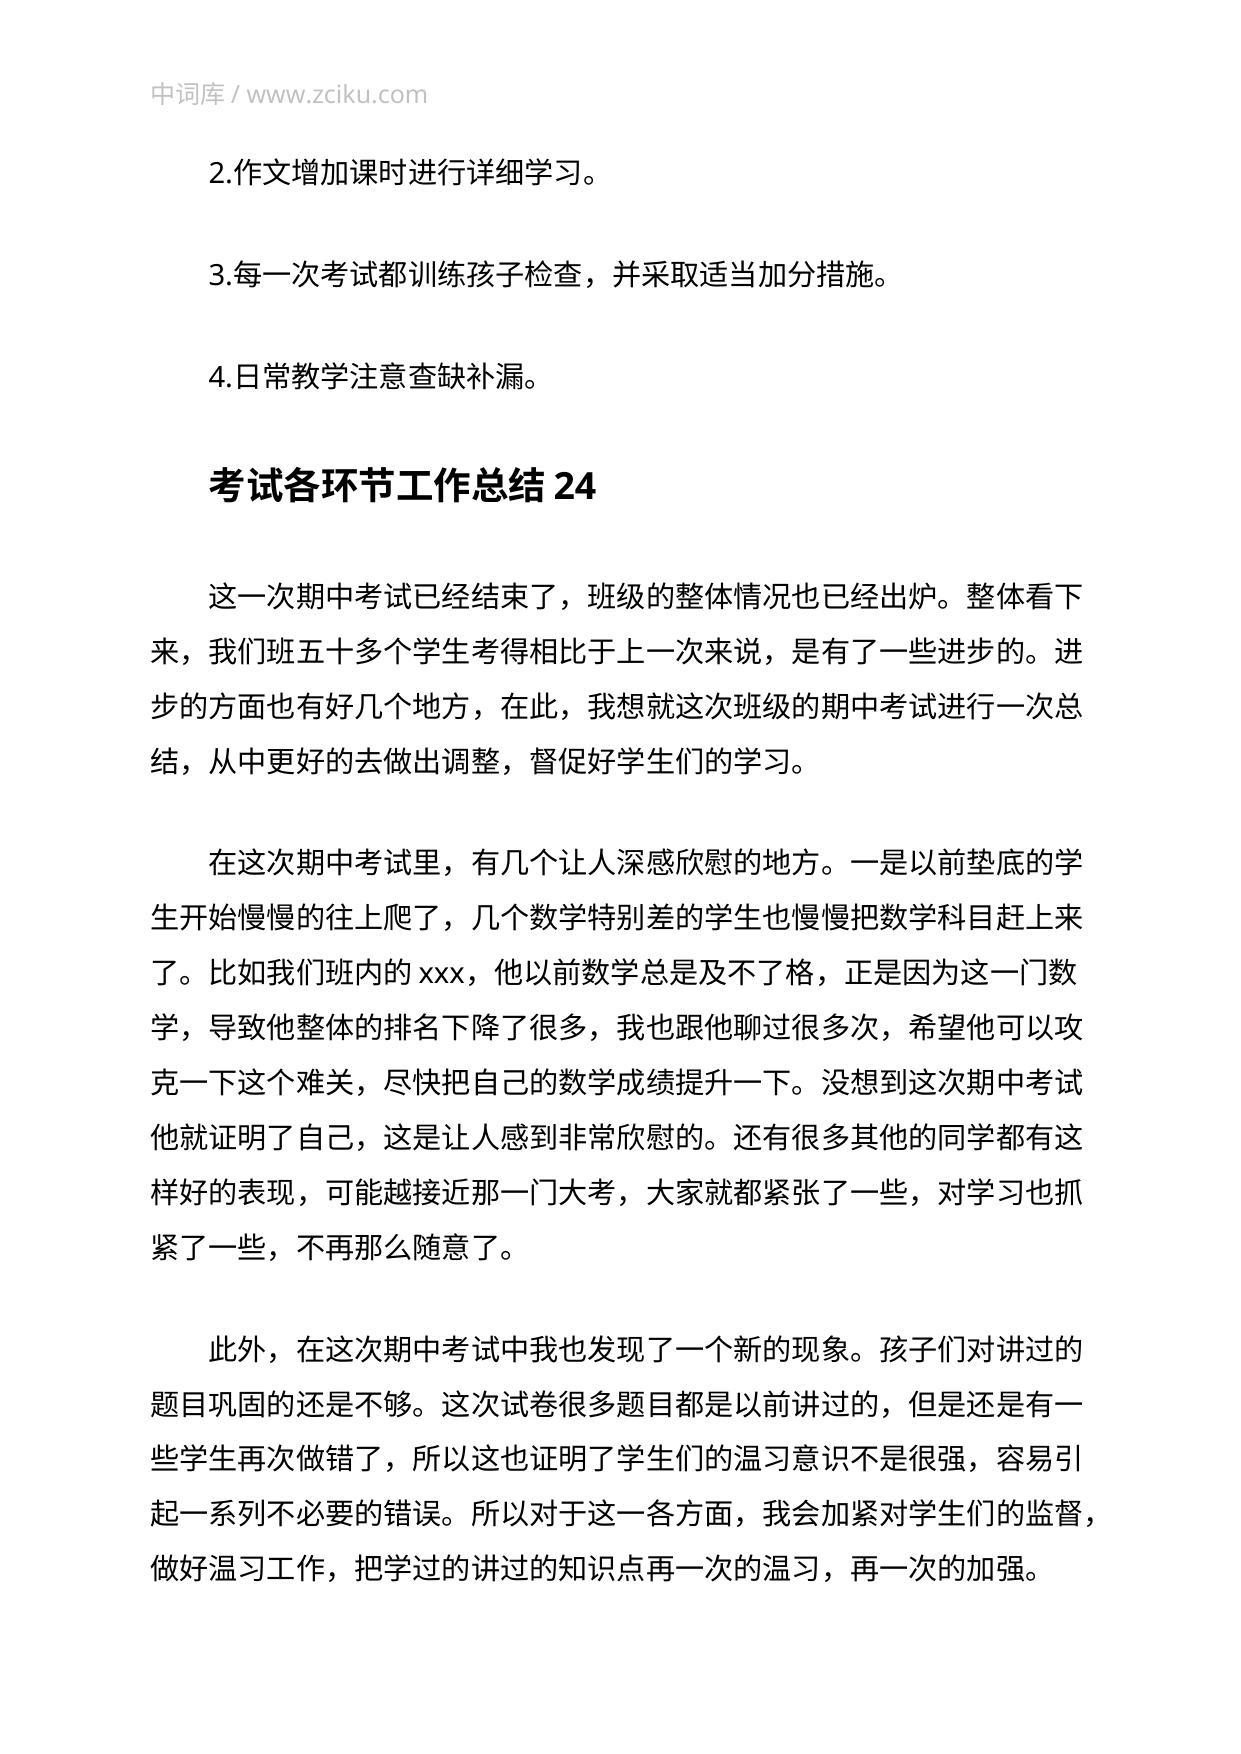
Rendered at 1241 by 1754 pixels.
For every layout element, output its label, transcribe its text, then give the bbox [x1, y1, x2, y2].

text 考试各环节工作总结24 [150, 456, 1090, 510]
text 4.日常教学注意查缺补漏。 [150, 354, 1090, 396]
text 3.每一次考试都训练孩子检查，并采取适当加分措施。 [150, 252, 1090, 294]
text 这一次期中考试已经结束了，班级的整体情况也已经出炉。整体看下来，我们班五十多个学生考得相比于上一次来说，是有了一些进步的。进步的方面也有好几个地方，在此，我想就这次班级的期中考试进行一次总结，从中更好的去做出调整，督促好学生们的学习。 [150, 573, 1090, 781]
text 2.作文增加课时进行详细学习。 [150, 150, 1090, 192]
text 此外，在这次期中考试中我也发现了一个新的现象。孩子们对讲过的题目巩固的还是不够。这次试卷很多题目都是以前讲过的，但是还是有一些学生再次做错了，所以这也证明了学生们的温习意识不是很强，容易引起一系列不必要的错误。所以对于这一各方面，我会加紧对学生们的监督，做好温习工作，把学过的讲过的知识点再一次的温习，再一次的加强。 [150, 1326, 1090, 1588]
text 在这次期中考试里，有几个让人深感欣慰的地方。一是以前垫底的学生开始慢慢的往上爬了，几个数学特别差的学生也慢慢把数学科目赶上来了。比如我们班内的xxx，他以前数学总是及不了格，正是因为这一门数学，导致他整体的排名下降了很多，我也跟他聊过很多次，希望他可以攻克一下这个难关，尽快把自己的数学成绩提升一下。没想到这次期中考试他就证明了自己，这是让人感到非常欣慰的。还有很多其他的同学都有这样好的表现，可能越接近那一门大考，大家就都紧张了一些，对学习也抓紧了一些，不再那么随意了。 [150, 840, 1090, 1267]
